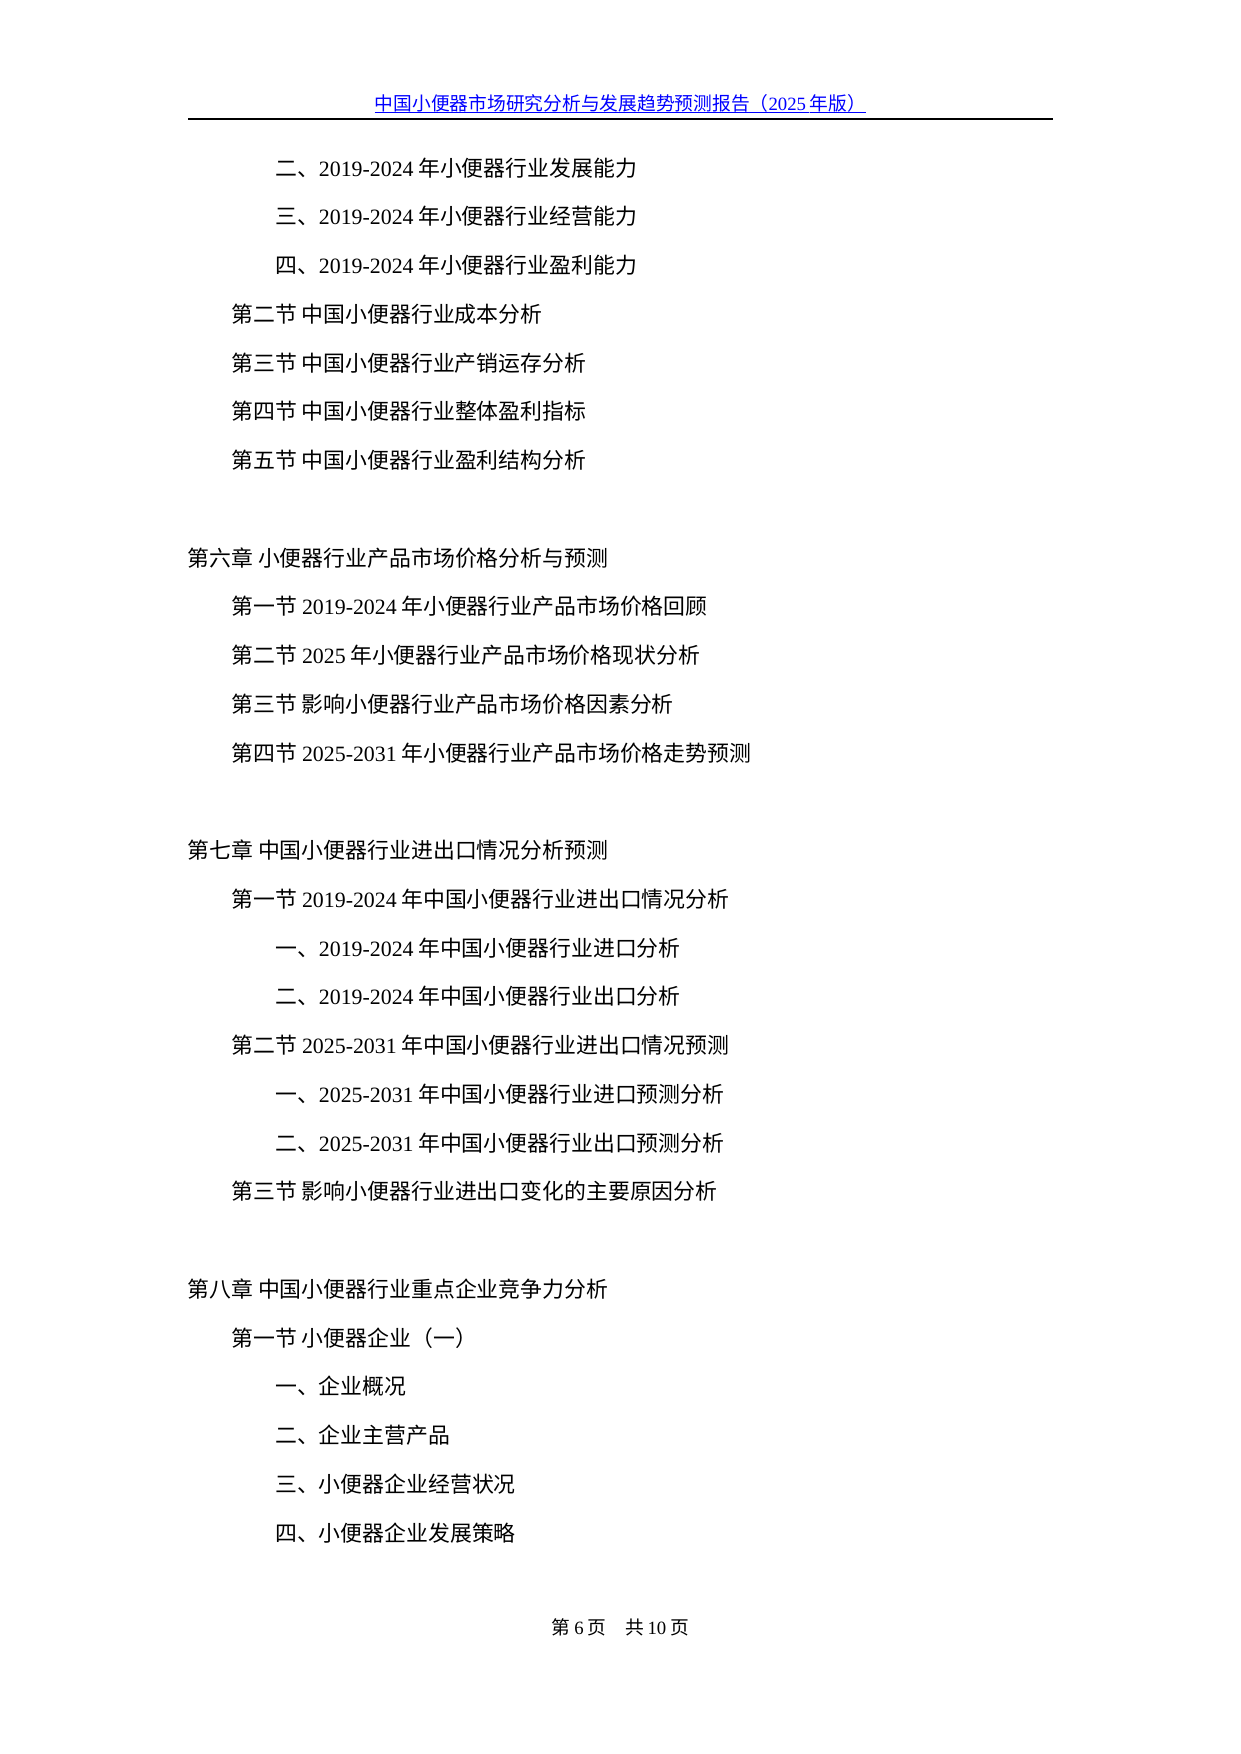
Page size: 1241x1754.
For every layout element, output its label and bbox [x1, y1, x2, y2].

text [187, 150, 1053, 1548]
